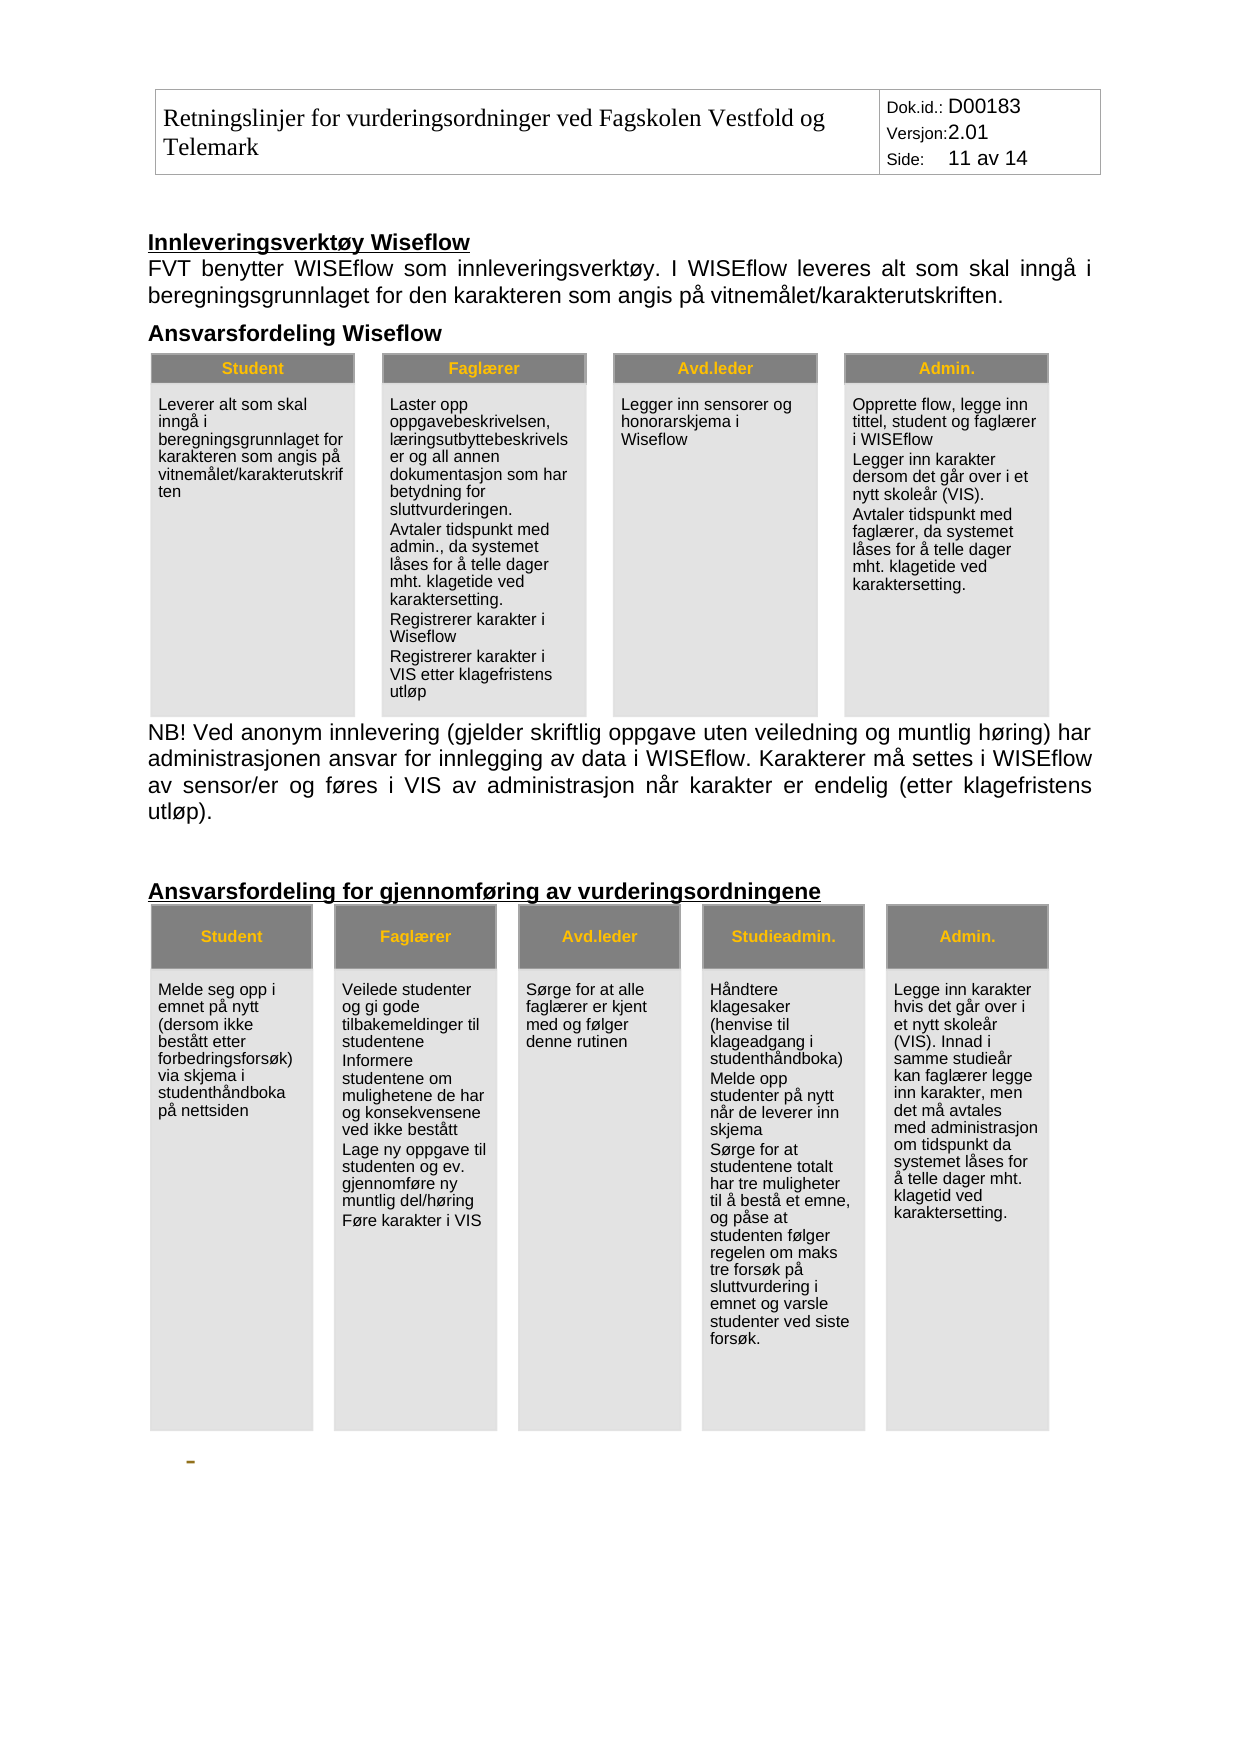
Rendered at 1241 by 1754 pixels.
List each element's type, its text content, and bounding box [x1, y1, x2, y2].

subtitle Innleveringsverktøy Wiseflow [148, 229, 1092, 255]
text NB! Ved anonym innlevering (gjelder skriftlig oppgave uten veiledning og muntlig høring) har administrasjonen ansvar for innlegging av data i WISEflow. Karakterer må settes i WISEflow av sensor/er og føres i VIS av administrasjon når karakter er endelig (etter klagefristens utløp). [148, 719, 1092, 824]
subtitle Ansvarsfordeling for gjennomføring av vurderingsordningene [148, 878, 1092, 904]
subtitle Ansvarsfordeling Wiseflow [148, 320, 1092, 347]
text FVT benytter WISEflow som innleveringsverktøy. I WISEflow leveres alt som skal inngå i beregningsgrunnlaget for den karakteren som angis på vitnemålet/karakterutskriften. [148, 255, 1092, 308]
